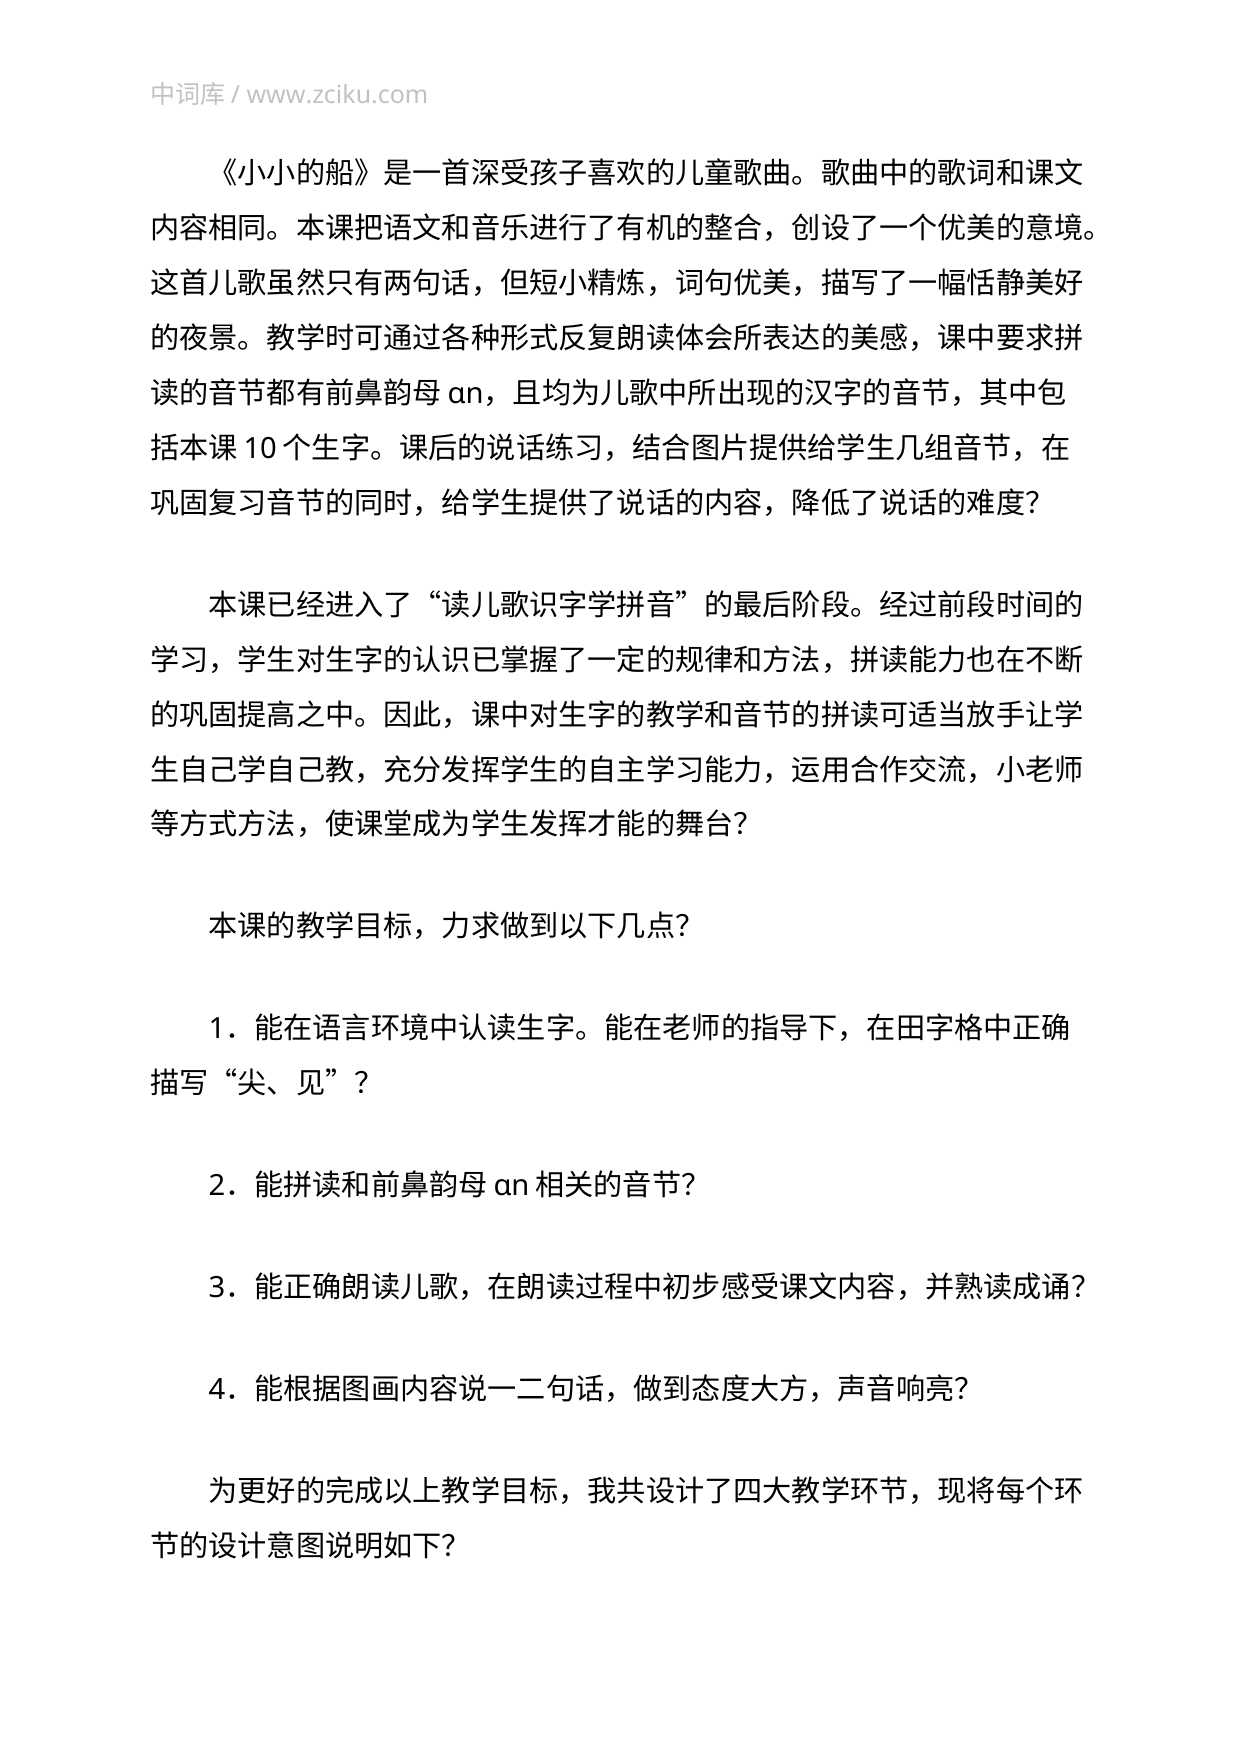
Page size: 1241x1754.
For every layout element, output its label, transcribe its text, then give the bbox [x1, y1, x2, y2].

text 本课已经进入了“读儿歌识字学拼音”的最后阶段。经过前段时间的学习，学生对生字的认识已掌握了一定的规律和方法，拼读能力也在不断的巩固提高之中。因此，课中对生字的教学和音节的拼读可适当放手让学生自己学自己教，充分发挥学生的自主学习能力，运用合作交流，小老师等方式方法，使课堂成为学生发挥才能的舞台？ [150, 581, 1090, 843]
text 3．能正确朗读儿歌，在朗读过程中初步感受课文内容，并熟读成诵？ [150, 1263, 1090, 1306]
text 1．能在语言环境中认读生字。能在老师的指导下，在田字格中正确描写“尖、见”？ [150, 1004, 1090, 1102]
text 为更好的完成以上教学目标，我共设计了四大教学环节，现将每个环节的设计意图说明如下？ [150, 1467, 1090, 1564]
text 本课的教学目标，力求做到以下几点？ [150, 903, 1090, 945]
text 4．能根据图画内容说一二句话，做到态度大方，声音响亮？ [150, 1365, 1090, 1408]
text 《小小的船》是一首深受孩子喜欢的儿童歌曲。歌曲中的歌词和课文内容相同。本课把语文和音乐进行了有机的整合，创设了一个优美的意境。这首儿歌虽然只有两句话，但短小精炼，词句优美，描写了一幅恬静美好的夜景。教学时可通过各种形式反复朗读体会所表达的美感，课中要求拼读的音节都有前鼻韵母ɑn，且均为儿歌中所出现的汉字的音节，其中包括本课10个生字。课后的说话练习，结合图片提供给学生几组音节，在巩固复习音节的同时，给学生提供了说话的内容，降低了说话的难度？ [150, 150, 1090, 522]
text 2．能拼读和前鼻韵母ɑn相关的音节？ [150, 1161, 1090, 1204]
